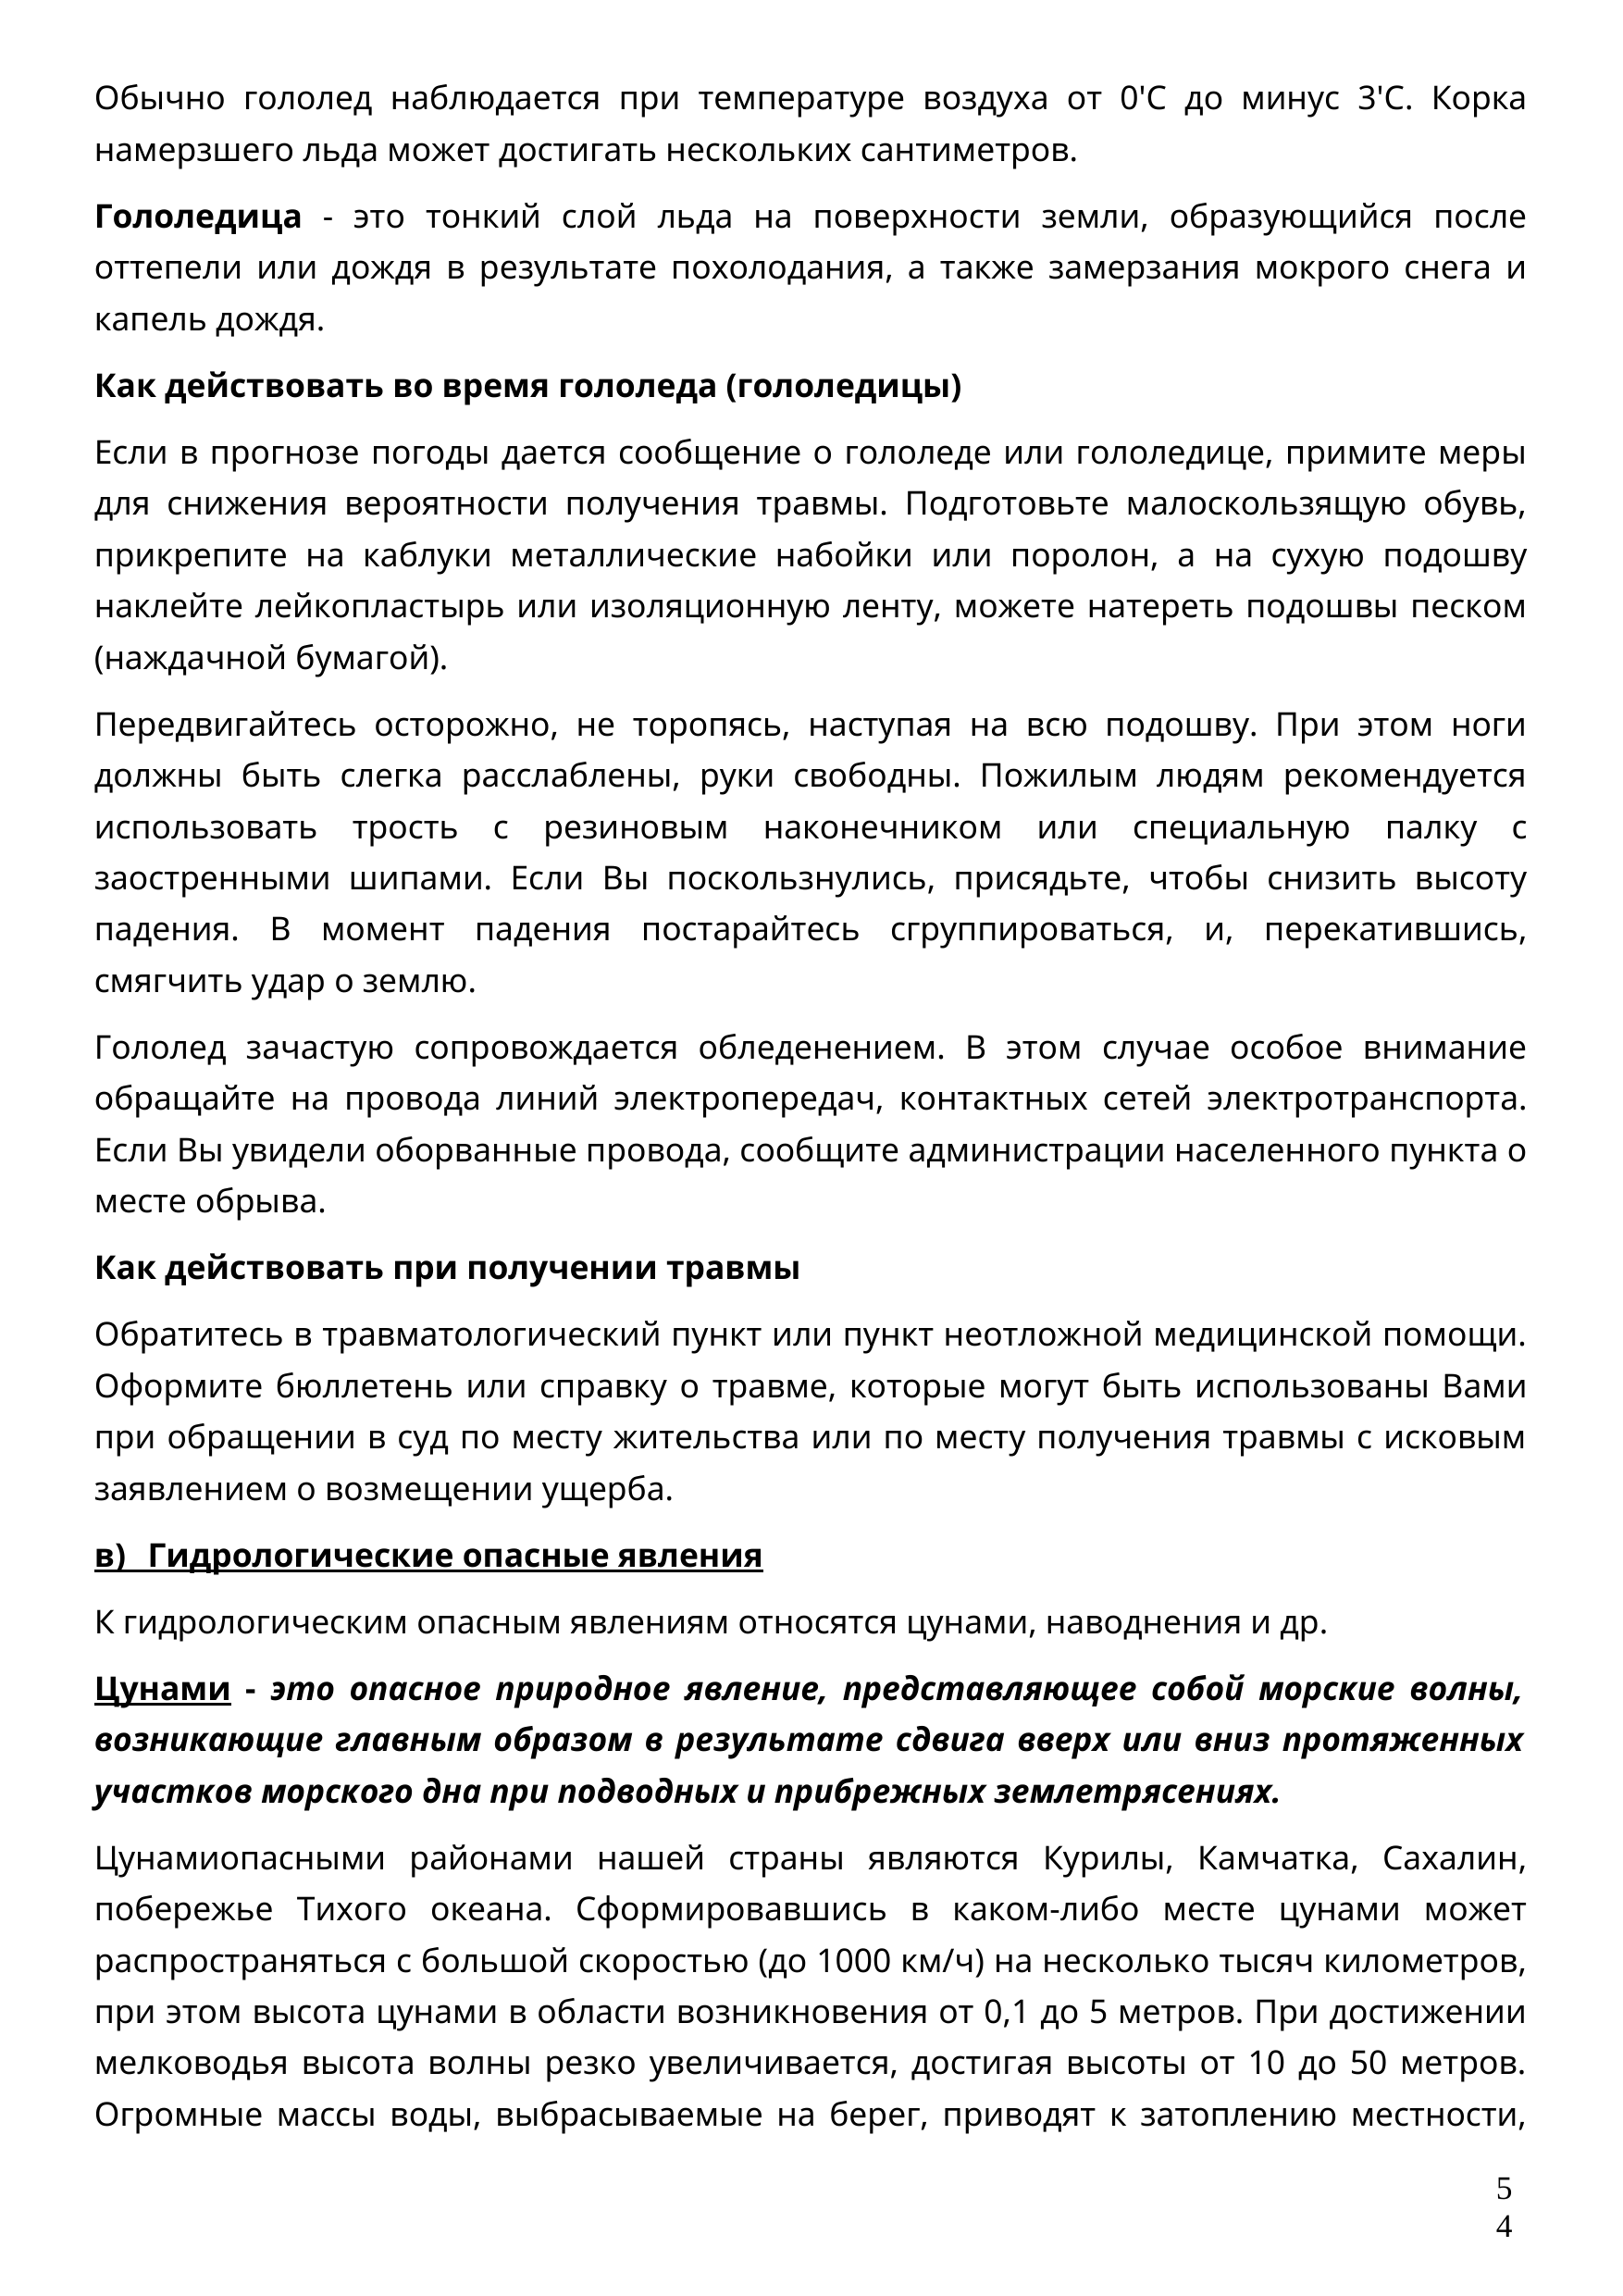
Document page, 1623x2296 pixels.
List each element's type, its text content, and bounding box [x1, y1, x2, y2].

text К гидрологическим опасным явлениям относятся цунами, наводнения и др. [94, 1598, 1529, 1643]
text Обратитесь в травматологический пункт или пункт неотложной медицинской помощи. Оформите бюллетень или справку о травме, которые могут быть использованы Вами при обращении в суд по месту жительства или по месту получения травмы с исковым заявлением о возмещении ущерба. [94, 1311, 1529, 1509]
text Обычно гололед наблюдается при температуре воздуха от 0'С до минус 3'C. Корка намерзшего льда может достигать нескольких сантиметров. [94, 75, 1529, 170]
text Цунами - это опасное природное явление, представляющее собой морские волны, возникающие главным образом в результате сдвига вверх или вниз протяженных участков морского дна при подводных и прибрежных землетрясениях. [94, 1665, 1529, 1812]
text Передвигайтесь осторожно, не торопясь, наступая на всю подошву. При этом ноги должны быть слегка расслаблены, руки свободны. Пожилым людям рекомендуется использовать трость с резиновым наконечником или специальную палку с заостренными шипами. Если Вы поскользнулись, присядьте, чтобы снизить высоту падения. В момент падения постарайтесь сгруппироваться, и, перекатившись, смягчить удар о землю. [94, 701, 1529, 1001]
text Как действовать при получении травмы [94, 1245, 1529, 1289]
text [94, 1834, 1529, 2135]
text Гололед зачастую сопровождается обледенением. В этом случае особое внимание обращайте на провода линий электропередач, контактных сетей электротранспорта. Если Вы увидели оборванные провода, сообщите администрации населенного пункта о месте обрыва. [94, 1024, 1529, 1222]
text в) Гидрологические опасные явления [126, 1532, 1529, 1576]
text Если в прогнозе погоды дается сообщение о гололеде или гололедице, примите меры для снижения вероятности получения травмы. Подготовьте малоскользящую обувь, прикрепите на каблуки металлические набойки или поролон, а на сухую подошву наклейте лейкопластырь или изоляционную ленту, можете натереть подошвы песком (наждачной бумагой). [94, 428, 1529, 678]
text Гололедица - это тонкий слой льда на поверхности земли, образующийся после оттепели или дождя в результате похолодания, а также замерзания мокрого снега и капель дождя. [94, 192, 1529, 340]
text Как действовать во время гололеда (гололедицы) [94, 362, 1529, 406]
